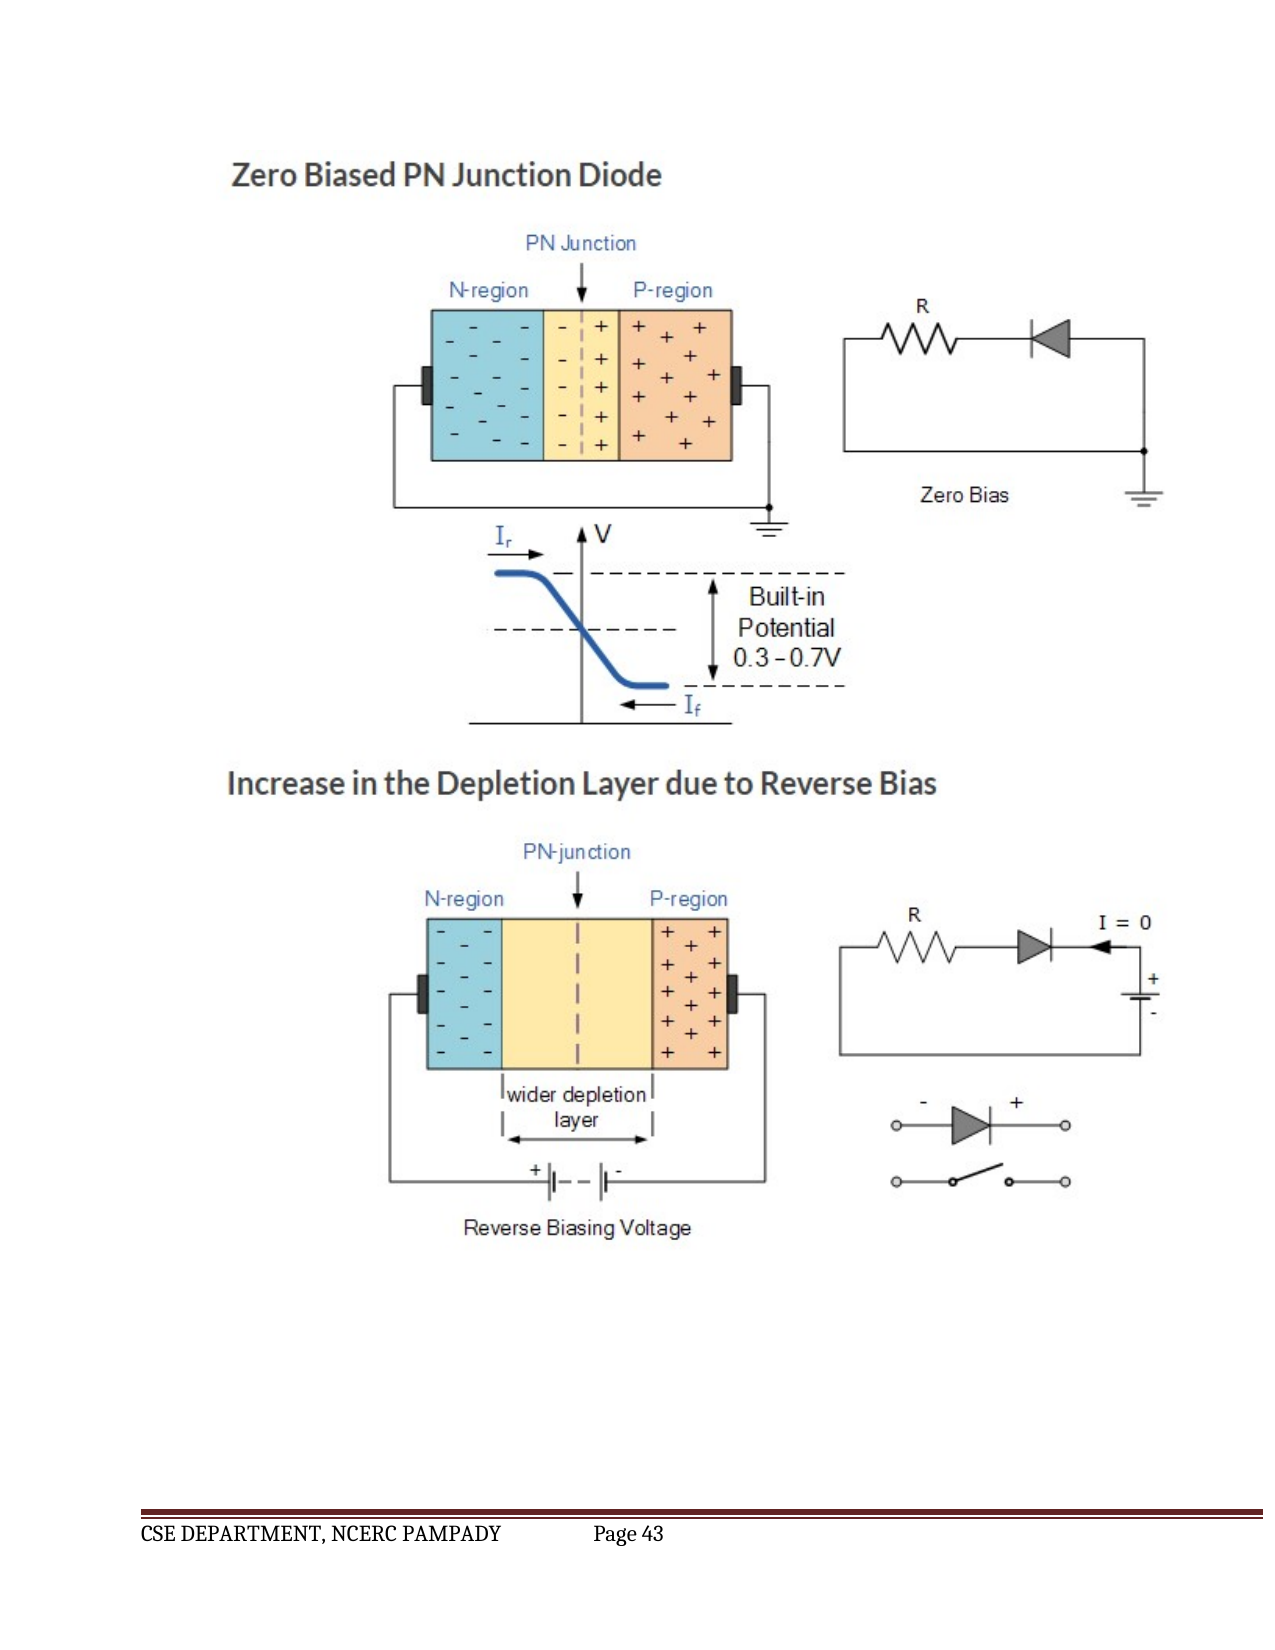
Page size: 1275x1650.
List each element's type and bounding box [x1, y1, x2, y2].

picture [215, 748, 1174, 1251]
picture [215, 150, 1191, 745]
